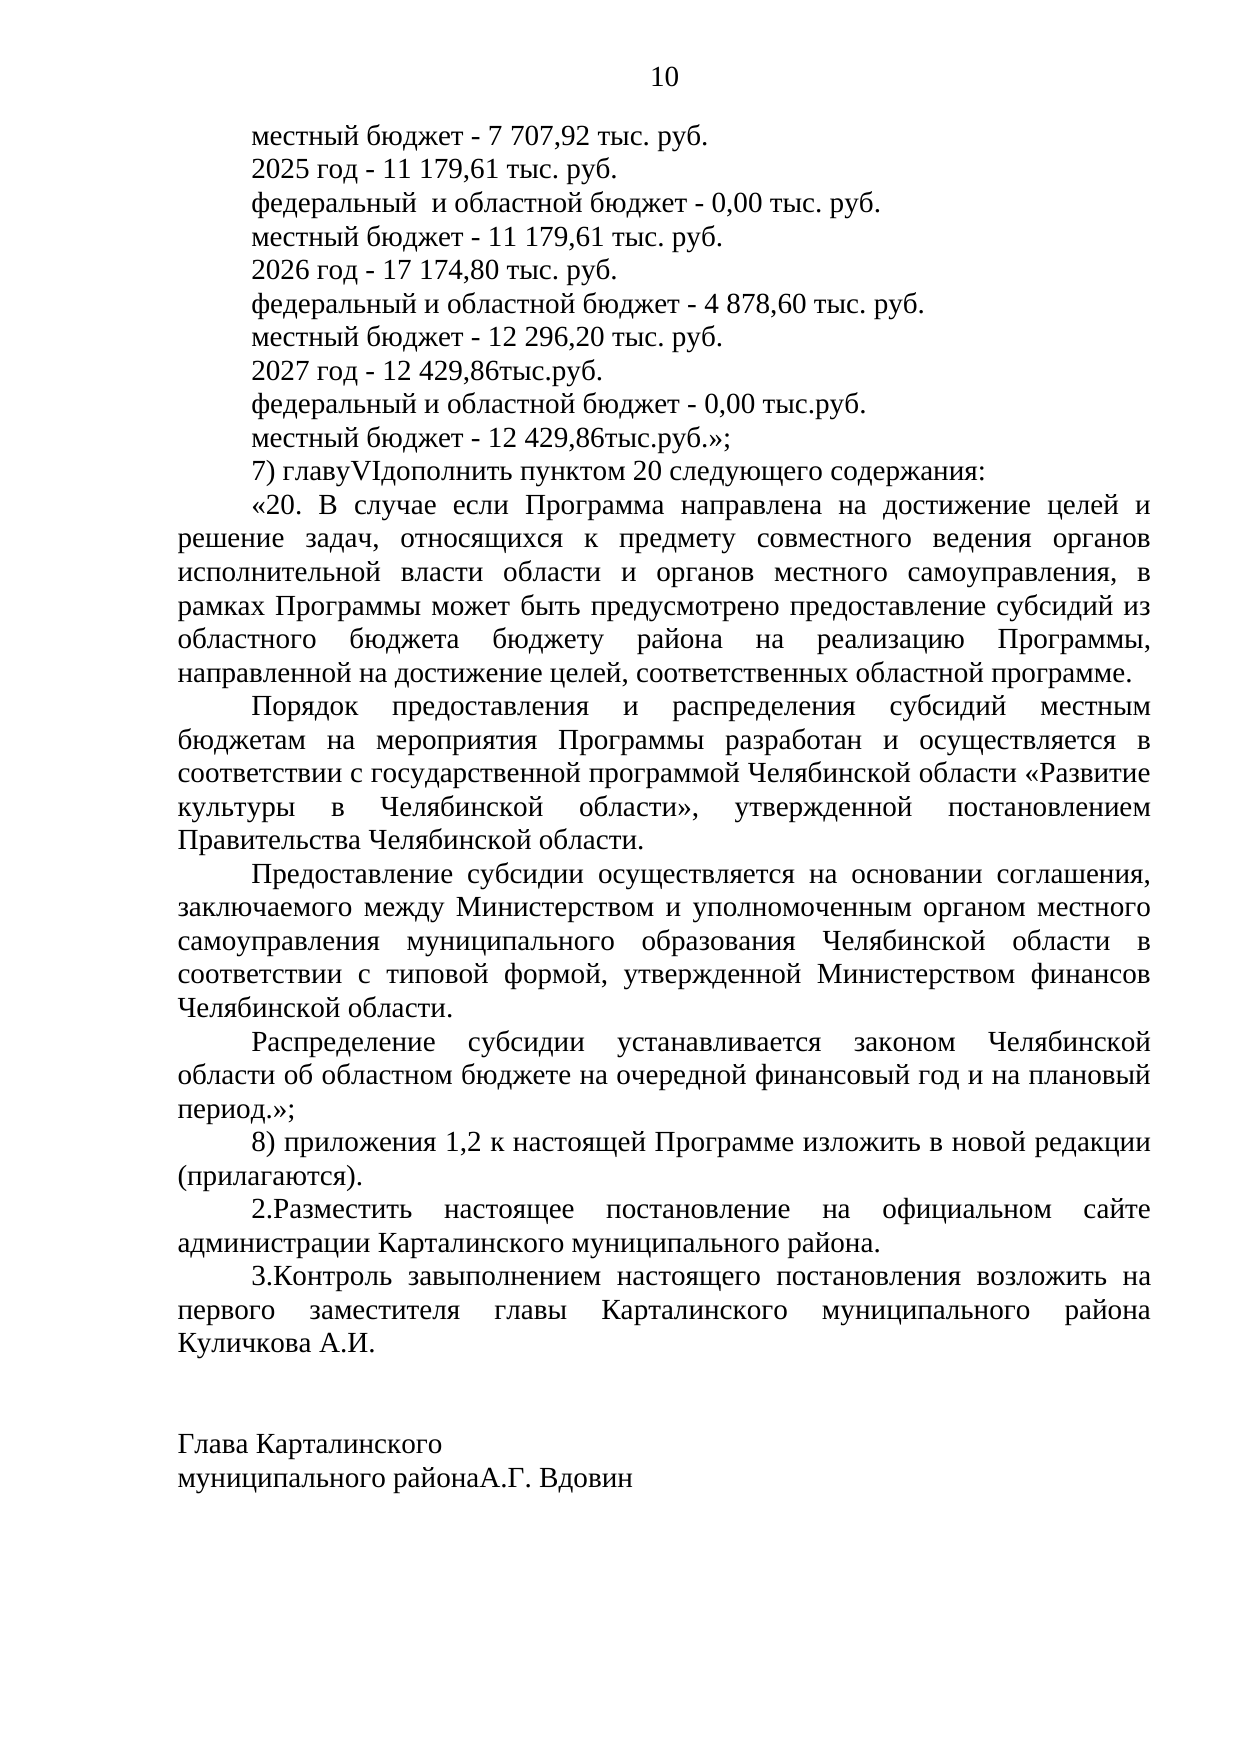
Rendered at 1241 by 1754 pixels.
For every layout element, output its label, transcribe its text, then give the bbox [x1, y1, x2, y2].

text 8) приложения 1,2 к настоящей Программе изложить в новой редакции (прилагаются). [177, 1124, 1152, 1191]
text местный бюджет - 7 707,92 тыс. руб. [177, 118, 1152, 152]
text местный бюджет - 12 296,20 тыс. руб. [177, 319, 1152, 353]
text «20. В случае если Программа направлена на достижение целей и решение задач, относящихся к предмету совместного ведения органов исполнительной власти области и органов местного самоуправления, в рамках Программы может быть предусмотрено предоставление субсидий из областного бюджета бюджету района на реализацию Программы, направленной на достижение целей, соответственных областной программе. [177, 487, 1152, 688]
text федеральный и областной бюджет - 0,00 тыс. руб. [177, 185, 1152, 219]
text Глава Карталинского [177, 1426, 1152, 1460]
text 2027 год - 12 429,86тыс.руб. [177, 353, 1152, 386]
text муниципального районаА.Г. Вдовин [177, 1460, 1152, 1493]
text федеральный и областной бюджет - 0,00 тыс.руб. [177, 386, 1152, 420]
text Порядок предоставления и распределения субсидий местным бюджетам на мероприятия Программы разработан и осуществляется в соответствии с государственной программой Челябинской области «Развитие культуры в Челябинской области», утвержденной постановлением Правительства Челябинской области. [177, 688, 1152, 856]
text Предоставление субсидии осуществляется на основании соглашения, заключаемого между Министерством и уполномоченным органом местного самоуправления муниципального образования Челябинской области в соответствии с типовой формой, утвержденной Министерством финансов Челябинской области. [177, 856, 1152, 1024]
text 2.Разместить настоящее постановление на официальном сайте администрации Карталинского муниципального района. [177, 1191, 1152, 1258]
text 2025 год - 11 179,61 тыс. руб. [177, 152, 1152, 185]
text местный бюджет - 12 429,86тыс.руб.»; [177, 420, 1152, 453]
text Распределение субсидии устанавливается законом Челябинской области об областном бюджете на очередной финансовый год и на плановый период.»; [177, 1024, 1152, 1124]
text 3.Контроль завыполнением настоящего постановления возложить на первого заместителя главы Карталинского муниципального района Куличкова А.И. [177, 1258, 1152, 1359]
text 2026 год - 17 174,80 тыс. руб. [177, 252, 1152, 286]
text 7) главуVIдополнить пунктом 20 следующего содержания: [177, 453, 1152, 487]
text федеральный и областной бюджет - 4 878,60 тыс. руб. [177, 286, 1152, 319]
text местный бюджет - 11 179,61 тыс. руб. [177, 219, 1152, 252]
